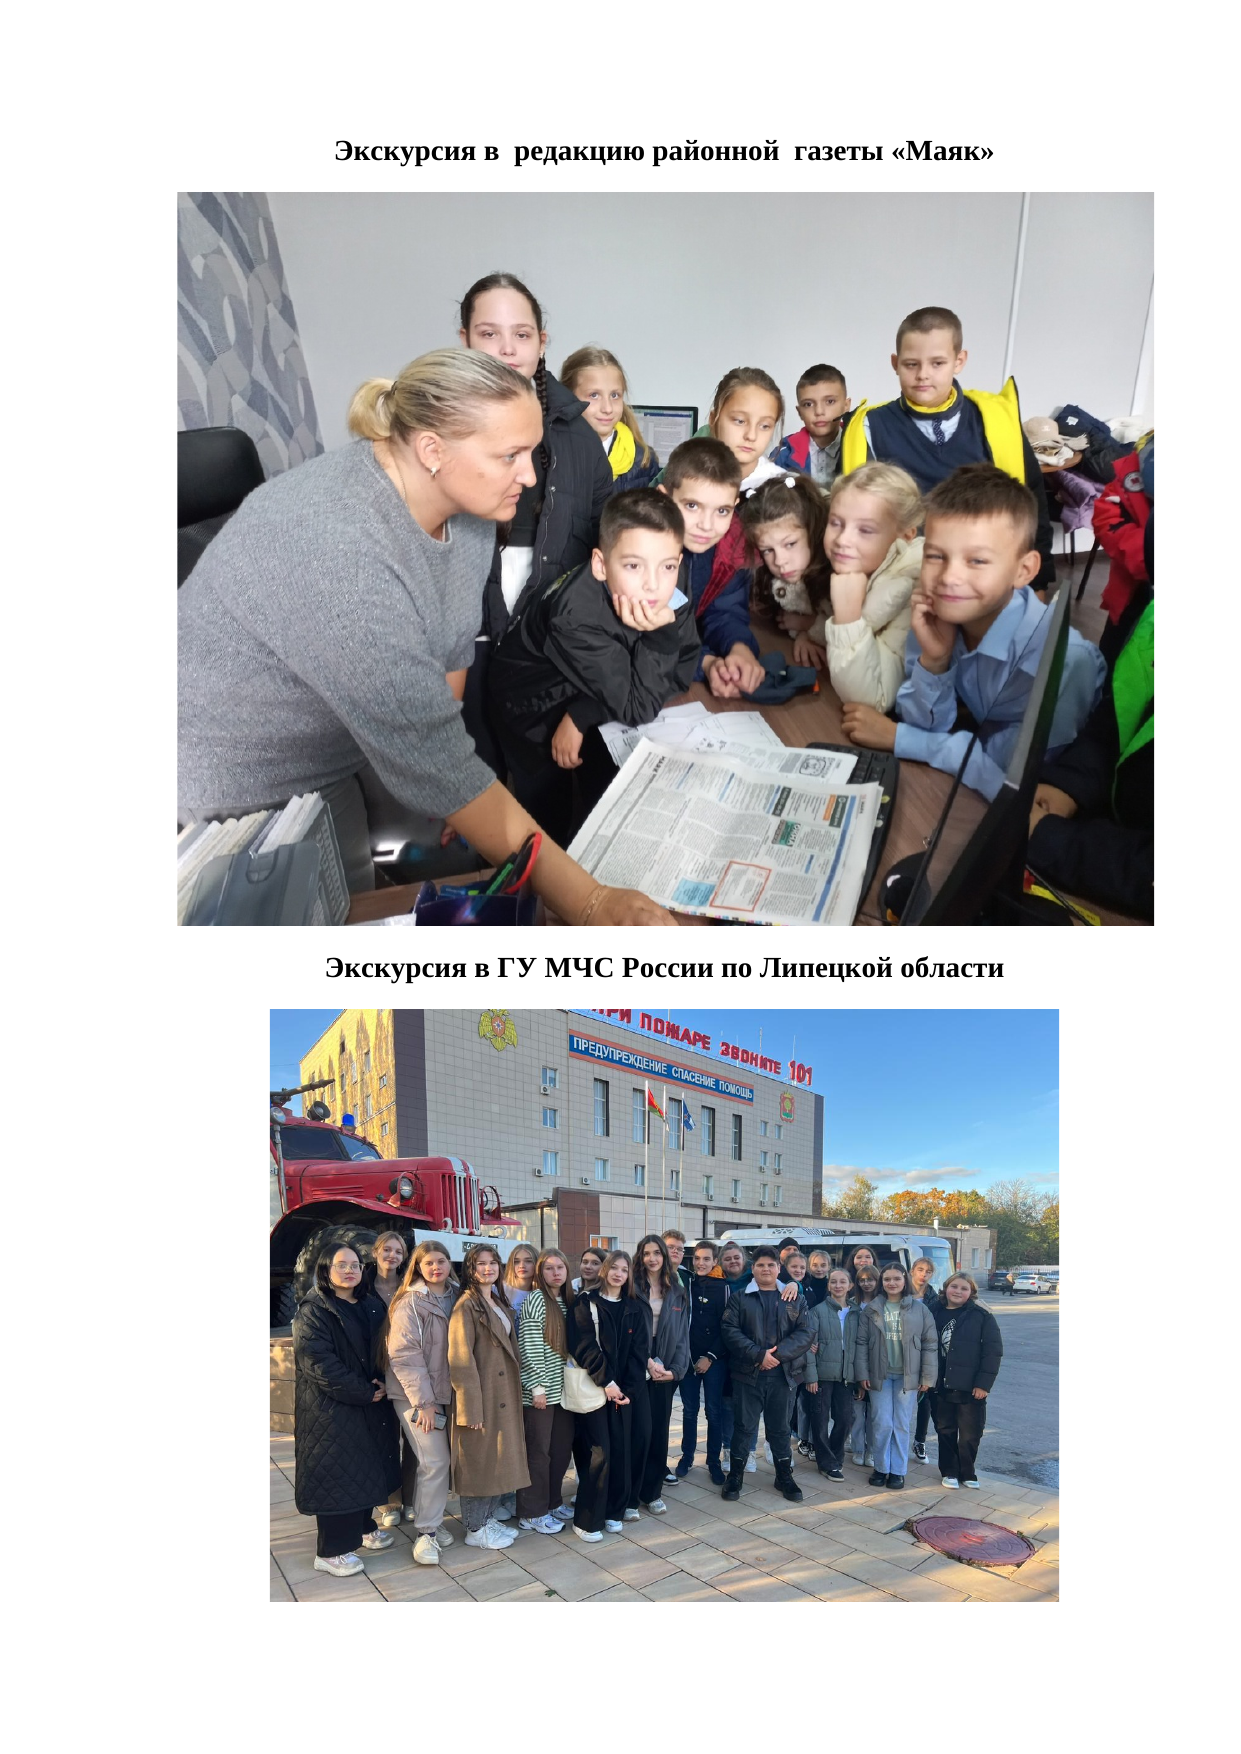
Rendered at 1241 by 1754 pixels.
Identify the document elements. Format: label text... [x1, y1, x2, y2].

text Экскурсия в ГУ МЧС России по Липецкой области [177, 950, 1152, 984]
picture [177, 192, 1155, 926]
picture [269, 1009, 1060, 1602]
text Экскурсия в редакцию районной газеты «Маяк» [177, 133, 1152, 167]
